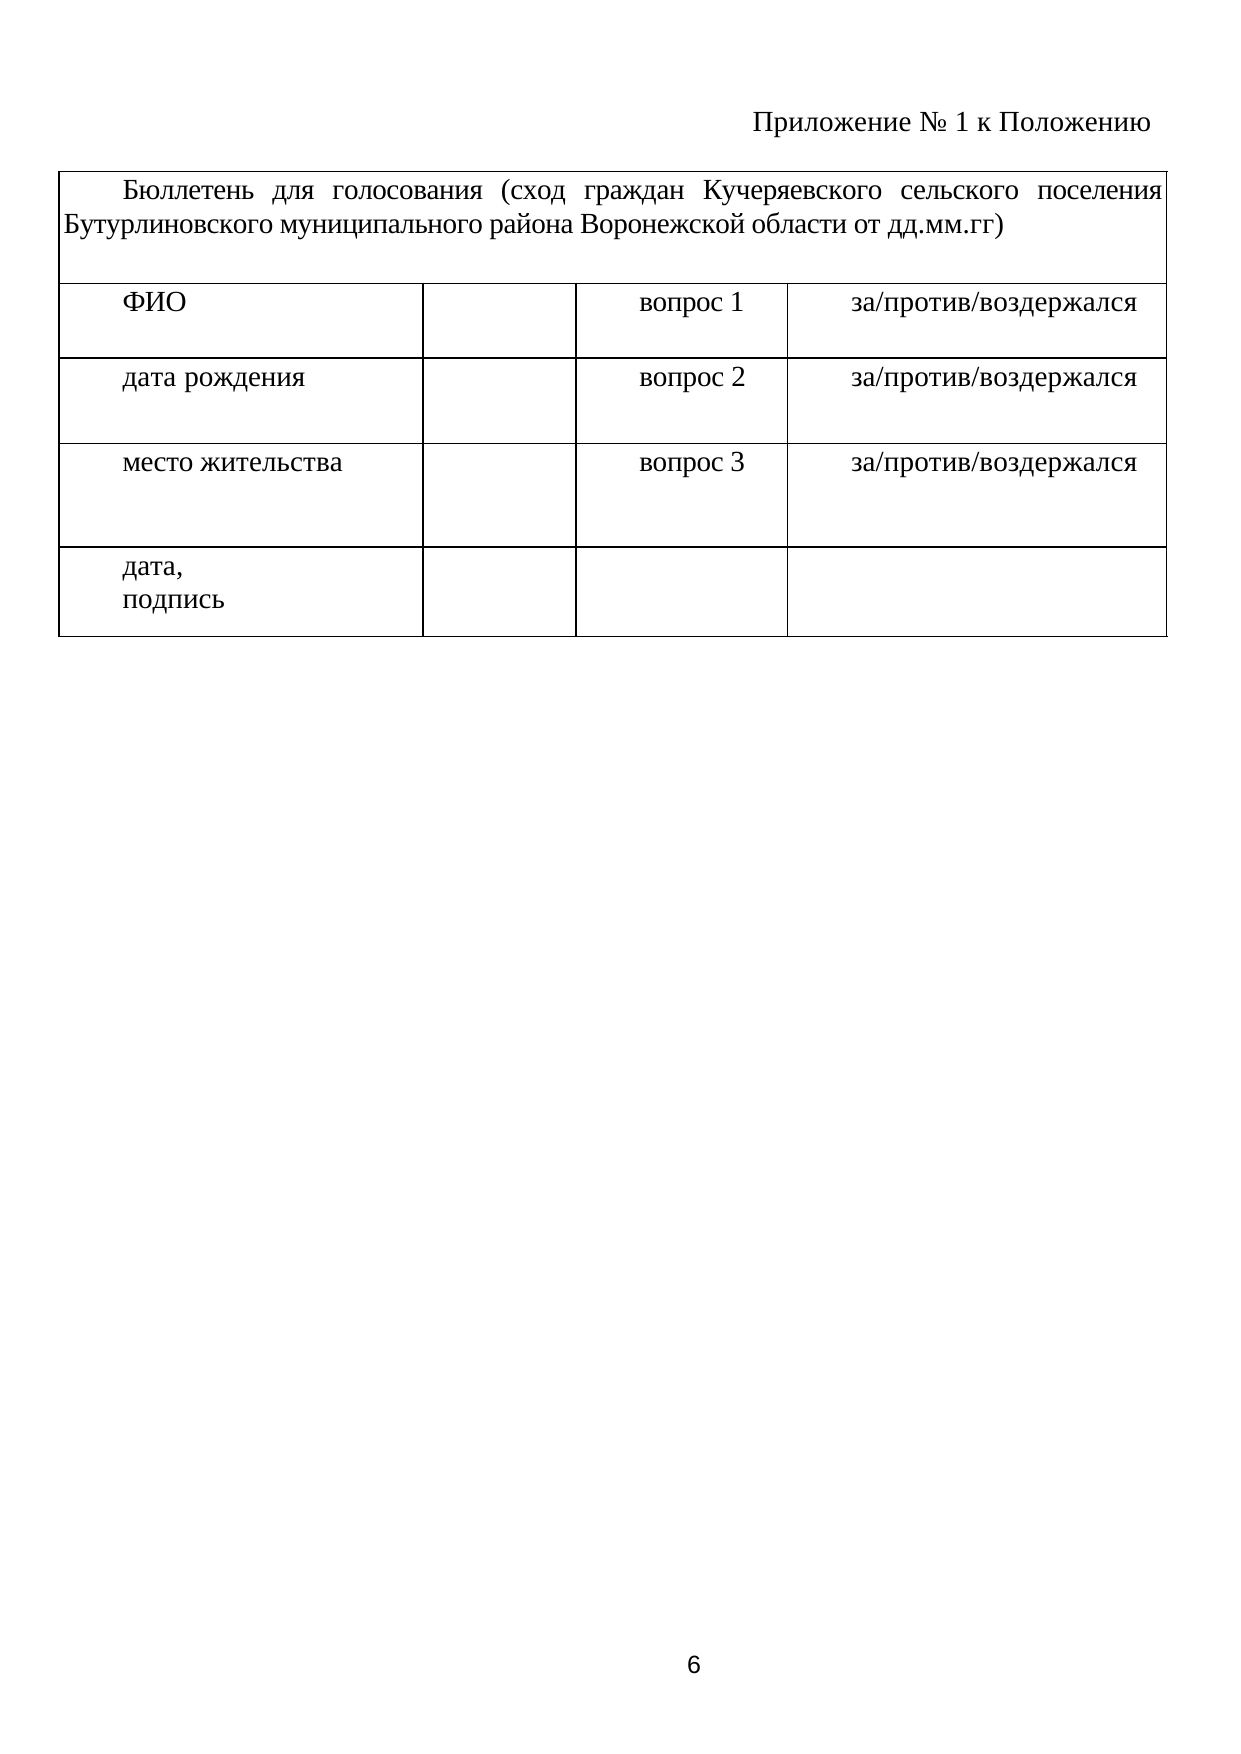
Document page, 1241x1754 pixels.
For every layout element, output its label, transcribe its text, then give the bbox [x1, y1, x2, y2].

table_cell вопрос 1 [577, 284, 787, 357]
table_cell ФИО [60, 284, 422, 357]
table_cell за/против/воздержался [788, 359, 1166, 442]
text Приложение № 1 к Положению [177, 104, 1152, 137]
table_cell [424, 548, 575, 636]
table_cell за/против/воздержался [788, 284, 1166, 357]
table_header Бюллетень для голосования (сход граждан Кучеряевского сельского поселения Бутурлиновского муниципального района Воронежской области от дд.мм.гг) [60, 172, 1166, 282]
table_cell место жительства [60, 444, 422, 546]
table_cell [424, 444, 575, 546]
table_cell вопрос 3 [577, 444, 787, 546]
table_cell [577, 548, 787, 636]
table_cell вопрос 2 [577, 359, 787, 442]
table_cell [424, 359, 575, 442]
table_cell [788, 548, 1166, 636]
table_cell дата рождения [60, 359, 422, 442]
table_cell [424, 284, 575, 357]
table_cell за/против/воздержался [788, 444, 1166, 546]
table_cell дата, подпись [60, 548, 422, 636]
